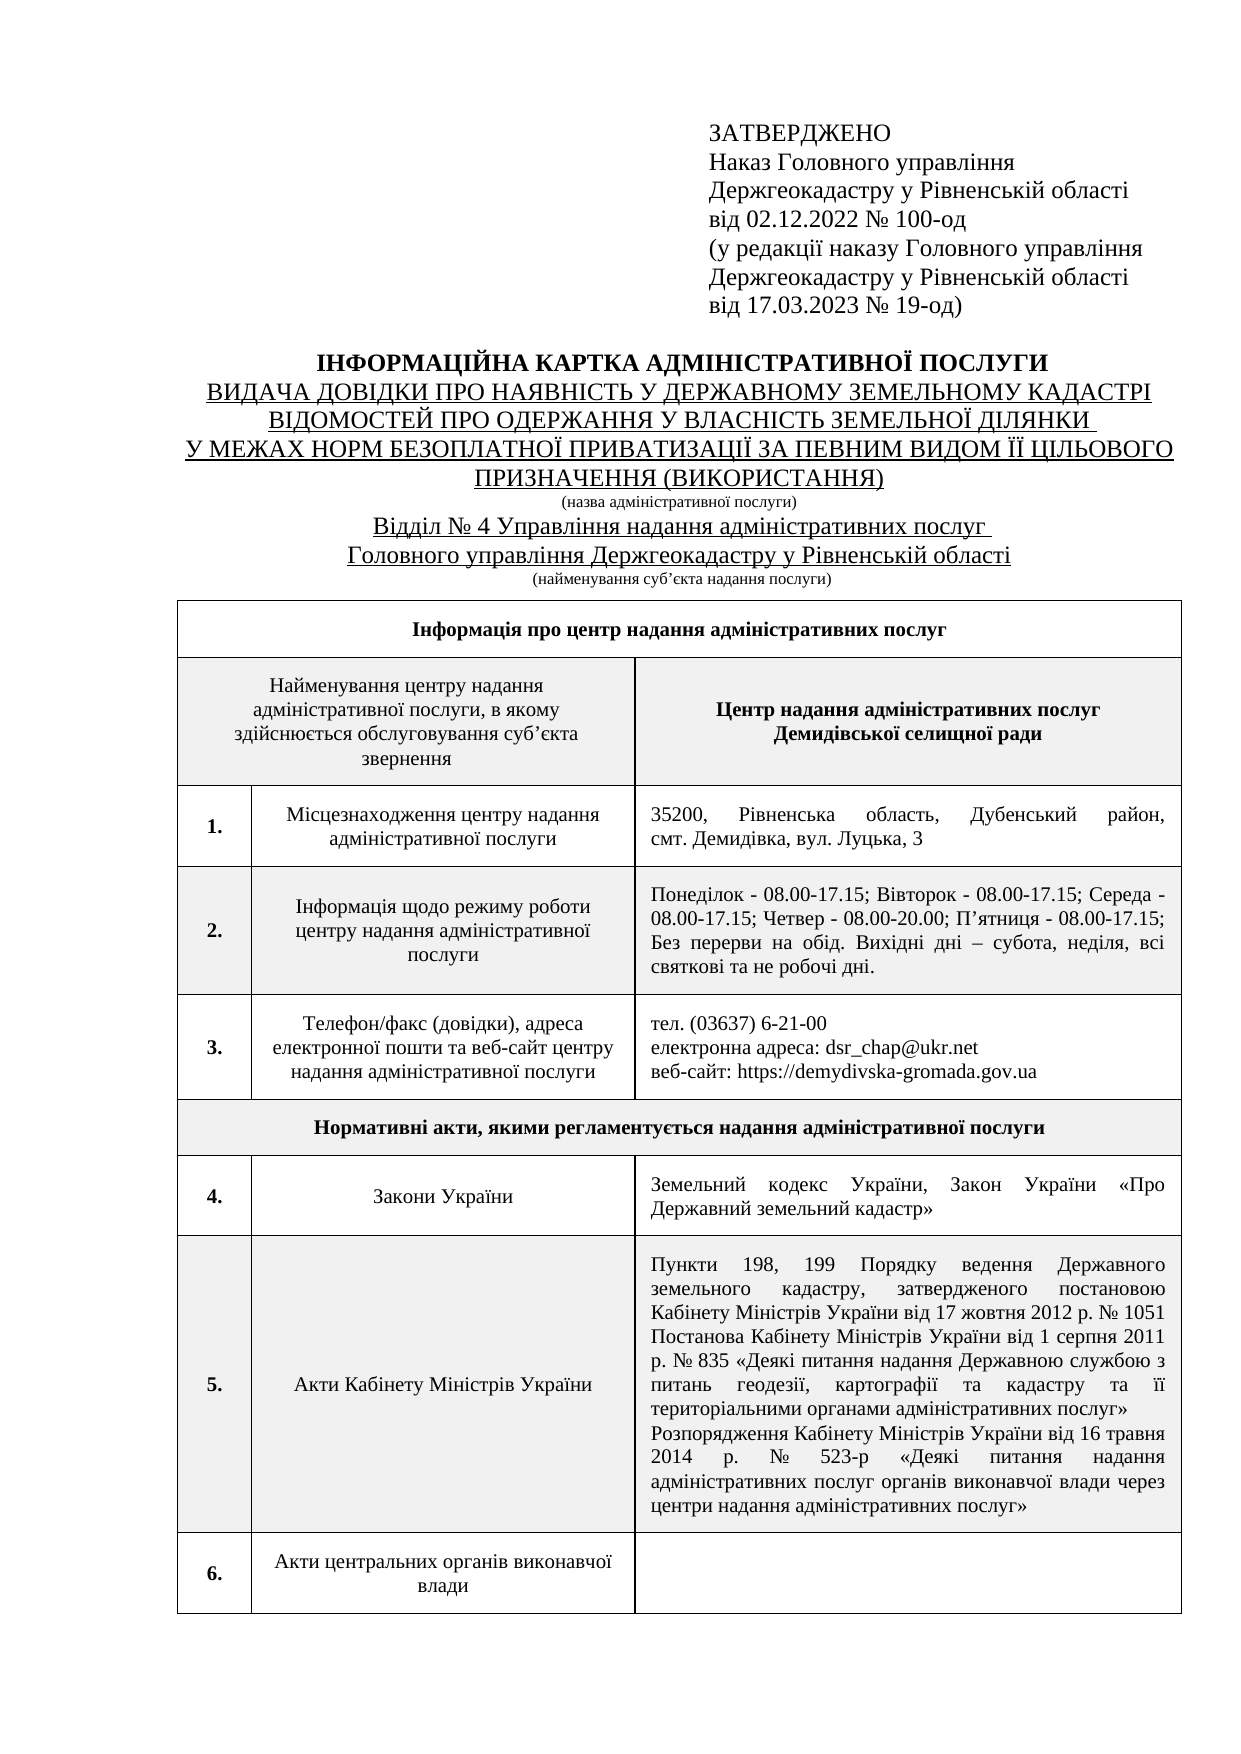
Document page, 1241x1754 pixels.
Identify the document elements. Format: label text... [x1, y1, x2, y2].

text ЗАТВЕРДЖЕНО Наказ Головного управління Держгеокадастру у Рівненській області [709, 118, 1181, 204]
text У МЕЖАХ НОРМ БЕЗОПЛАТНОЇ ПРИВАТИЗАЦІЇ ЗА ПЕВНИМ ВИДОМ ЇЇ ЦІЛЬОВОГО ПРИЗНАЧЕННЯ (ВИКОРИСТАННЯ) [177, 434, 1181, 492]
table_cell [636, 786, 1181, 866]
text (назва адміністративної послуги) [177, 492, 1181, 511]
text (у редакції наказу Головного управління Держгеокадастру у Рівненській області від 17.03.2023 № 19-од) [709, 233, 1181, 319]
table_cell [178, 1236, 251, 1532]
text Головного управління Держгеокадастру у Рівненській області [177, 540, 1181, 568]
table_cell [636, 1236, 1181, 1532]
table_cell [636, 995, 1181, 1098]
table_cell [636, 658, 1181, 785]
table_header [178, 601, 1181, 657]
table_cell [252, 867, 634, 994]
text ВИДАЧА ДОВІДКИ ПРО НАЯВНІСТЬ У ДЕРЖАВНОМУ ЗЕМЕЛЬНОМУ КАДАСТРІ ВІДОМОСТЕЙ ПРО ОДЕРЖАННЯ У ВЛАСНІСТЬ ЗЕМЕЛЬНОЇ ДІЛЯНКИ [177, 377, 1181, 434]
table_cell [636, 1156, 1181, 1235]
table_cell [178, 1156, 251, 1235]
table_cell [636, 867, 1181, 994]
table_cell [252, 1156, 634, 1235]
text ІНФОРМАЦІЙНА КАРТКА АДМІНІСТРАТИВНОЇ ПОСЛУГИ [177, 348, 1181, 377]
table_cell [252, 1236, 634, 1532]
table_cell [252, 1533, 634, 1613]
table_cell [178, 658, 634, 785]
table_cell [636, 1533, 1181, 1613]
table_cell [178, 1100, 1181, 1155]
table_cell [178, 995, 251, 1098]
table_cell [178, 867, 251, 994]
text Відділ № 4 Управління надання адміністративних послуг [177, 511, 1181, 540]
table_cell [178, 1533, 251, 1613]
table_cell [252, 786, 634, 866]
text (найменування суб’єкта надання послуги) [177, 568, 1181, 588]
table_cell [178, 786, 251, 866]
text від 02.12.2022 № 100-од [177, 204, 1222, 233]
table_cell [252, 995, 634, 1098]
